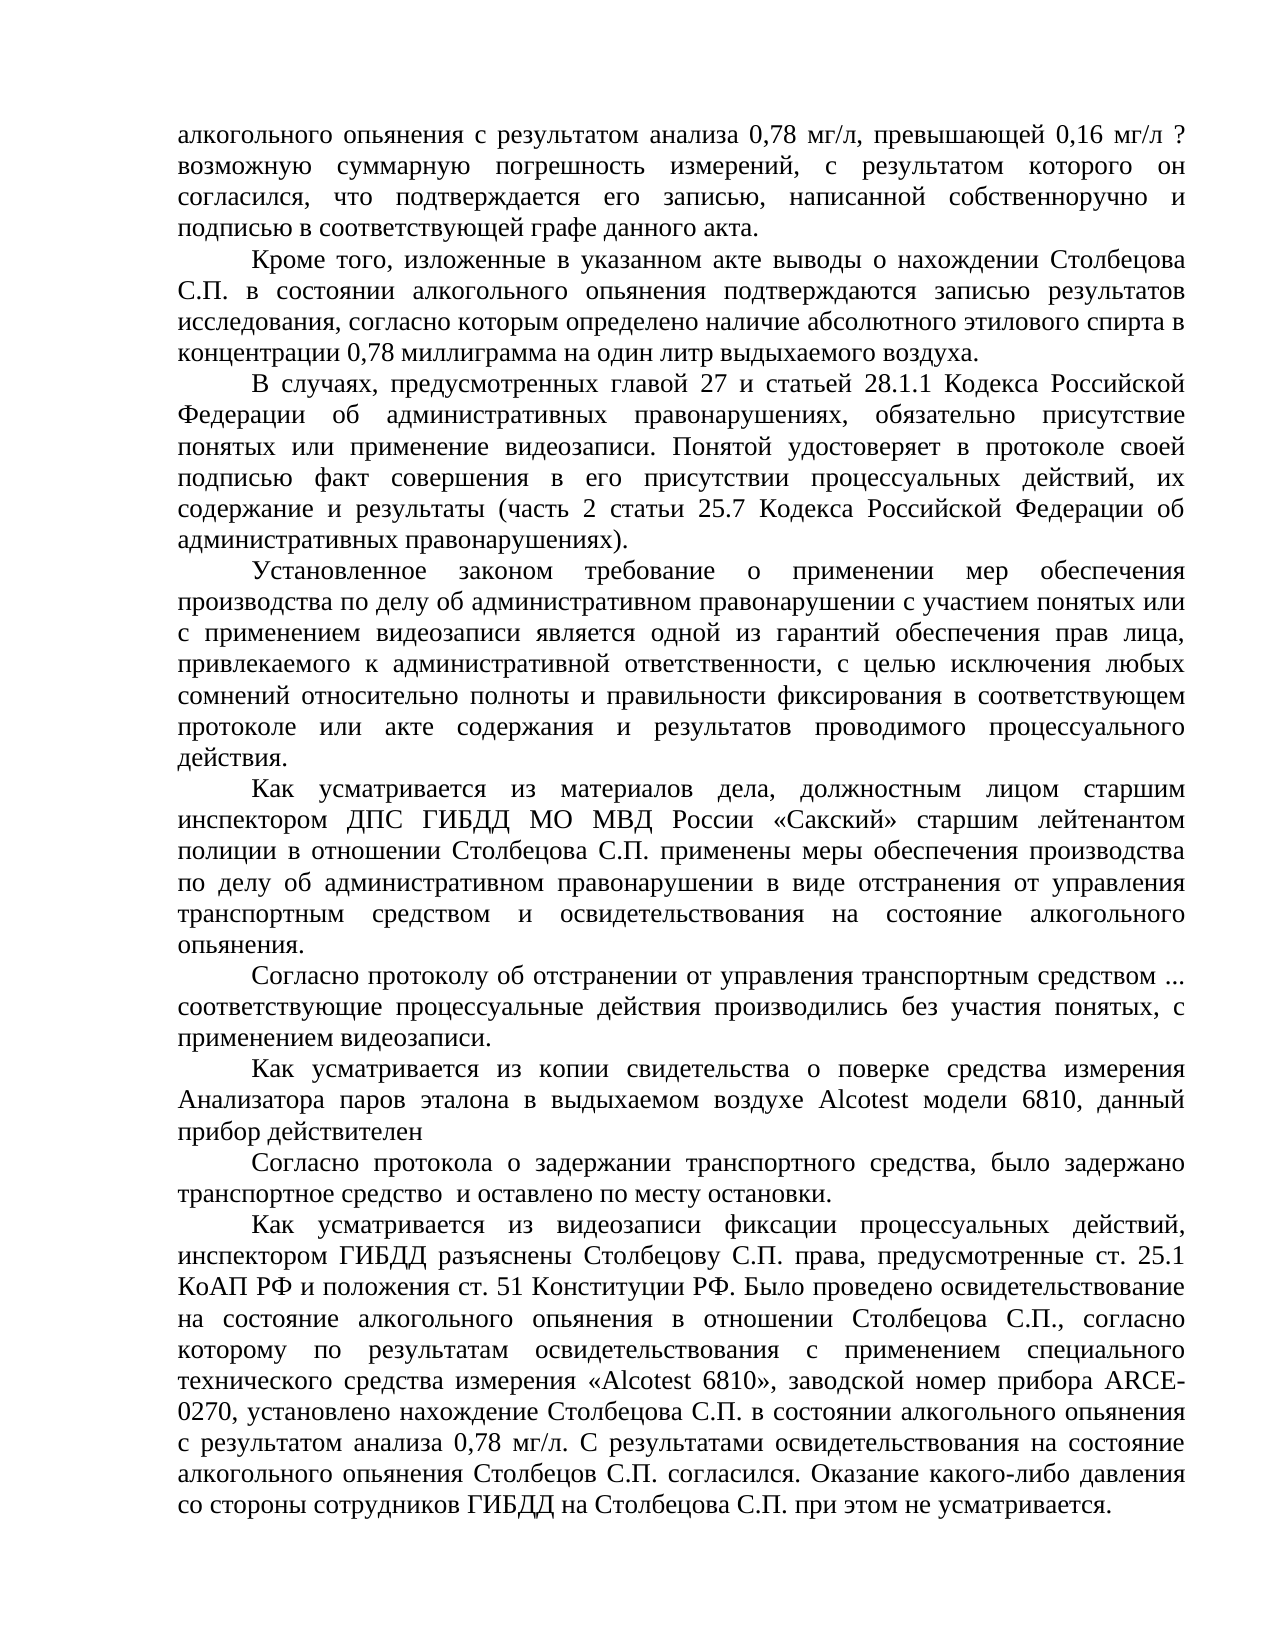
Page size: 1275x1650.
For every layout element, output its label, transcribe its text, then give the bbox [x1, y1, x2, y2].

text Как усматривается из копии свидетельства о поверке средства измерения Анализатора паров эталона в выдыхаемом воздухе Alcotest модели 6810, данный прибор действителен [177, 1052, 1186, 1146]
text Установленное законом требование о применении мер обеспечения производства по делу об административном правонарушении с участием понятых или с применением видеозаписи является одной из гарантий обеспечения прав лица, привлекаемого к административной ответственности, с целью исключения любых сомнений относительно полноты и правильности фиксирования в соответствующем протоколе или акте содержания и результатов проводимого процессуального действия. [177, 554, 1186, 772]
text Согласно протоколу об отстранении от управления транспортным средством ... соответствующие процессуальные действия производились без участия понятых, с применением видеозаписи. [177, 959, 1186, 1052]
text Как усматривается из материалов дела, должностным лицом старшим инспектором ДПС ГИБДД МО МВД России «Сакский» старшим лейтенантом полиции в отношении Столбецова С.П. применены меры обеспечения производства по делу об административном правонарушении в виде отстранения от управления транспортным средством и освидетельствования на состояние алкогольного опьянения. [177, 772, 1186, 959]
text Кроме того, изложенные в указанном акте выводы о нахождении Столбецова С.П. в состоянии алкогольного опьянения подтверждаются записью результатов исследования, согласно которым определено наличие абсолютного этилового спирта в концентрации 0,78 миллиграмма на один литр выдыхаемого воздуха. [177, 243, 1186, 367]
text В случаях, предусмотренных главой 27 и статьей 28.1.1 Кодекса Российской Федерации об административных правонарушениях, обязательно присутствие понятых или применение видеозаписи. Понятой удостоверяет в протоколе своей подписью факт совершения в его присутствии процессуальных действий, их содержание и результаты (часть 2 статьи 25.7 Кодекса Российской Федерации об административных правонарушениях). [177, 367, 1186, 554]
text Согласно протокола о задержании транспортного средства, было задержано транспортное средство и оставлено по месту остановки. [177, 1146, 1186, 1208]
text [177, 118, 1186, 243]
text Как усматривается из видеозаписи фиксации процессуальных действий, инспектором ГИБДД разъяснены Столбецову С.П. права, предусмотренные ст. 25.1 КоАП РФ и положения ст. 51 Конституции РФ. Было проведено освидетельствование на состояние алкогольного опьянения в отношении Столбецова С.П., согласно которому по результатам освидетельствования с применением специального технического средства измерения «Alcotest 6810», заводской номер прибора ARСЕ-0270, установлено нахождение Столбецова С.П. в состоянии алкогольного опьянения с результатом анализа 0,78 мг/л. С результатами освидетельствования на состояние алкогольного опьянения Столбецов С.П. согласился. Оказание какого-либо давления со стороны сотрудников ГИБДД на Столбецова С.П. при этом не усматривается. [177, 1208, 1186, 1520]
